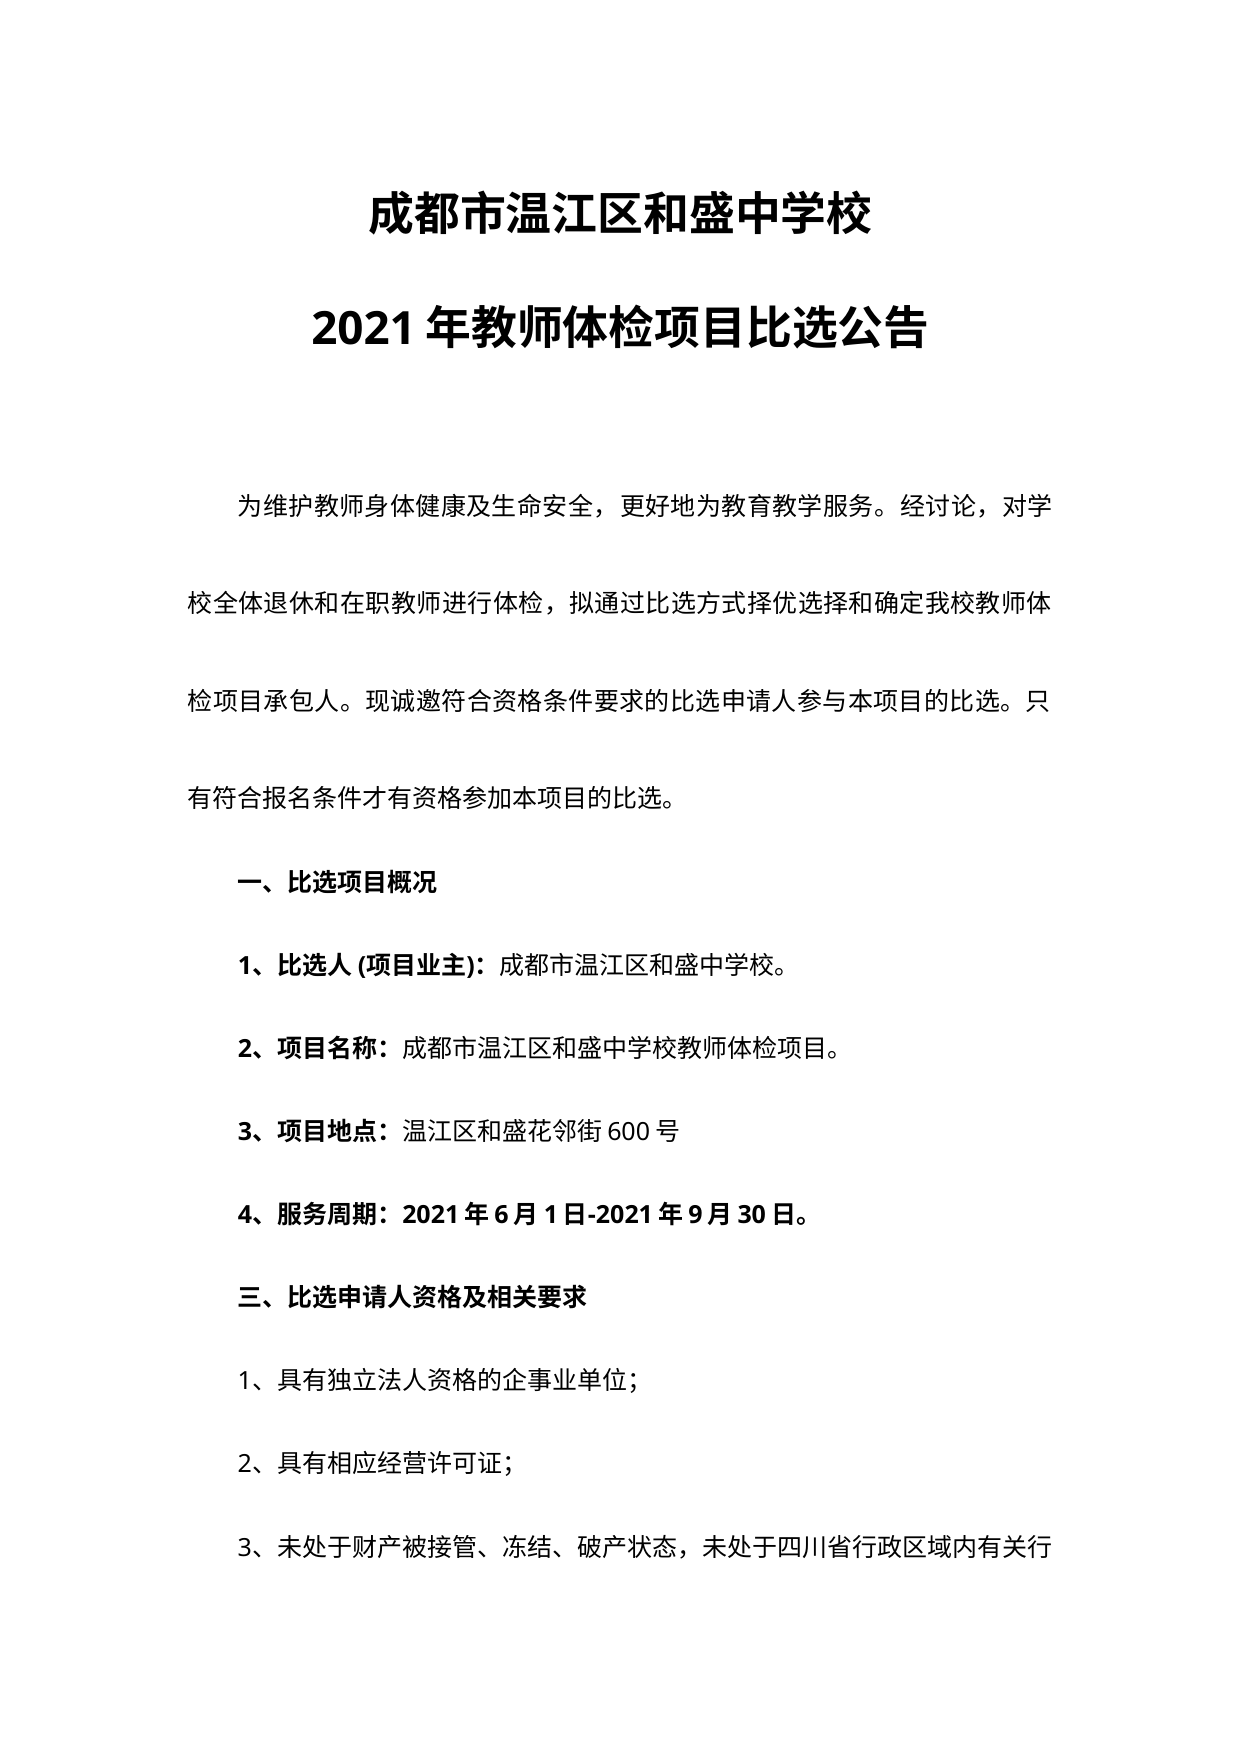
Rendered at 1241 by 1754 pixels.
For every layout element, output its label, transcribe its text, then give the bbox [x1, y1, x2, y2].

text 三、比选申请人资格及相关要求 [187, 1263, 1053, 1328]
text 2、具有相应经营许可证； [187, 1429, 1053, 1494]
text 1、比选人 (项目业主)：成都市温江区和盛中学校。 [187, 931, 1053, 996]
text 1、具有独立法人资格的企事业单位； [187, 1346, 1053, 1411]
text 4、服务周期：2021年6月1日-2021年9月30日。 [187, 1180, 1053, 1245]
text 为维护教师身体健康及生命安全，更好地为教育教学服务。经讨论，对学校全体退休和在职教师进行体检，拟通过比选方式择优选择和确定我校教师体检项目承包人。现诚邀符合资格条件要求的比选申请人参与本项目的比选。只有符合报名条件才有资格参加本项目的比选。 [187, 472, 1053, 829]
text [187, 1513, 1053, 1578]
subtitle 2021年教师体检项目比选公告 [187, 276, 1053, 373]
text 2、项目名称：成都市温江区和盛中学校教师体检项目。 [187, 1014, 1053, 1079]
text 一、比选项目概况 [187, 848, 1053, 913]
subtitle 成都市温江区和盛中学校 [187, 162, 1053, 259]
text 3、项目地点：温江区和盛花邻街600号 [187, 1097, 1053, 1162]
